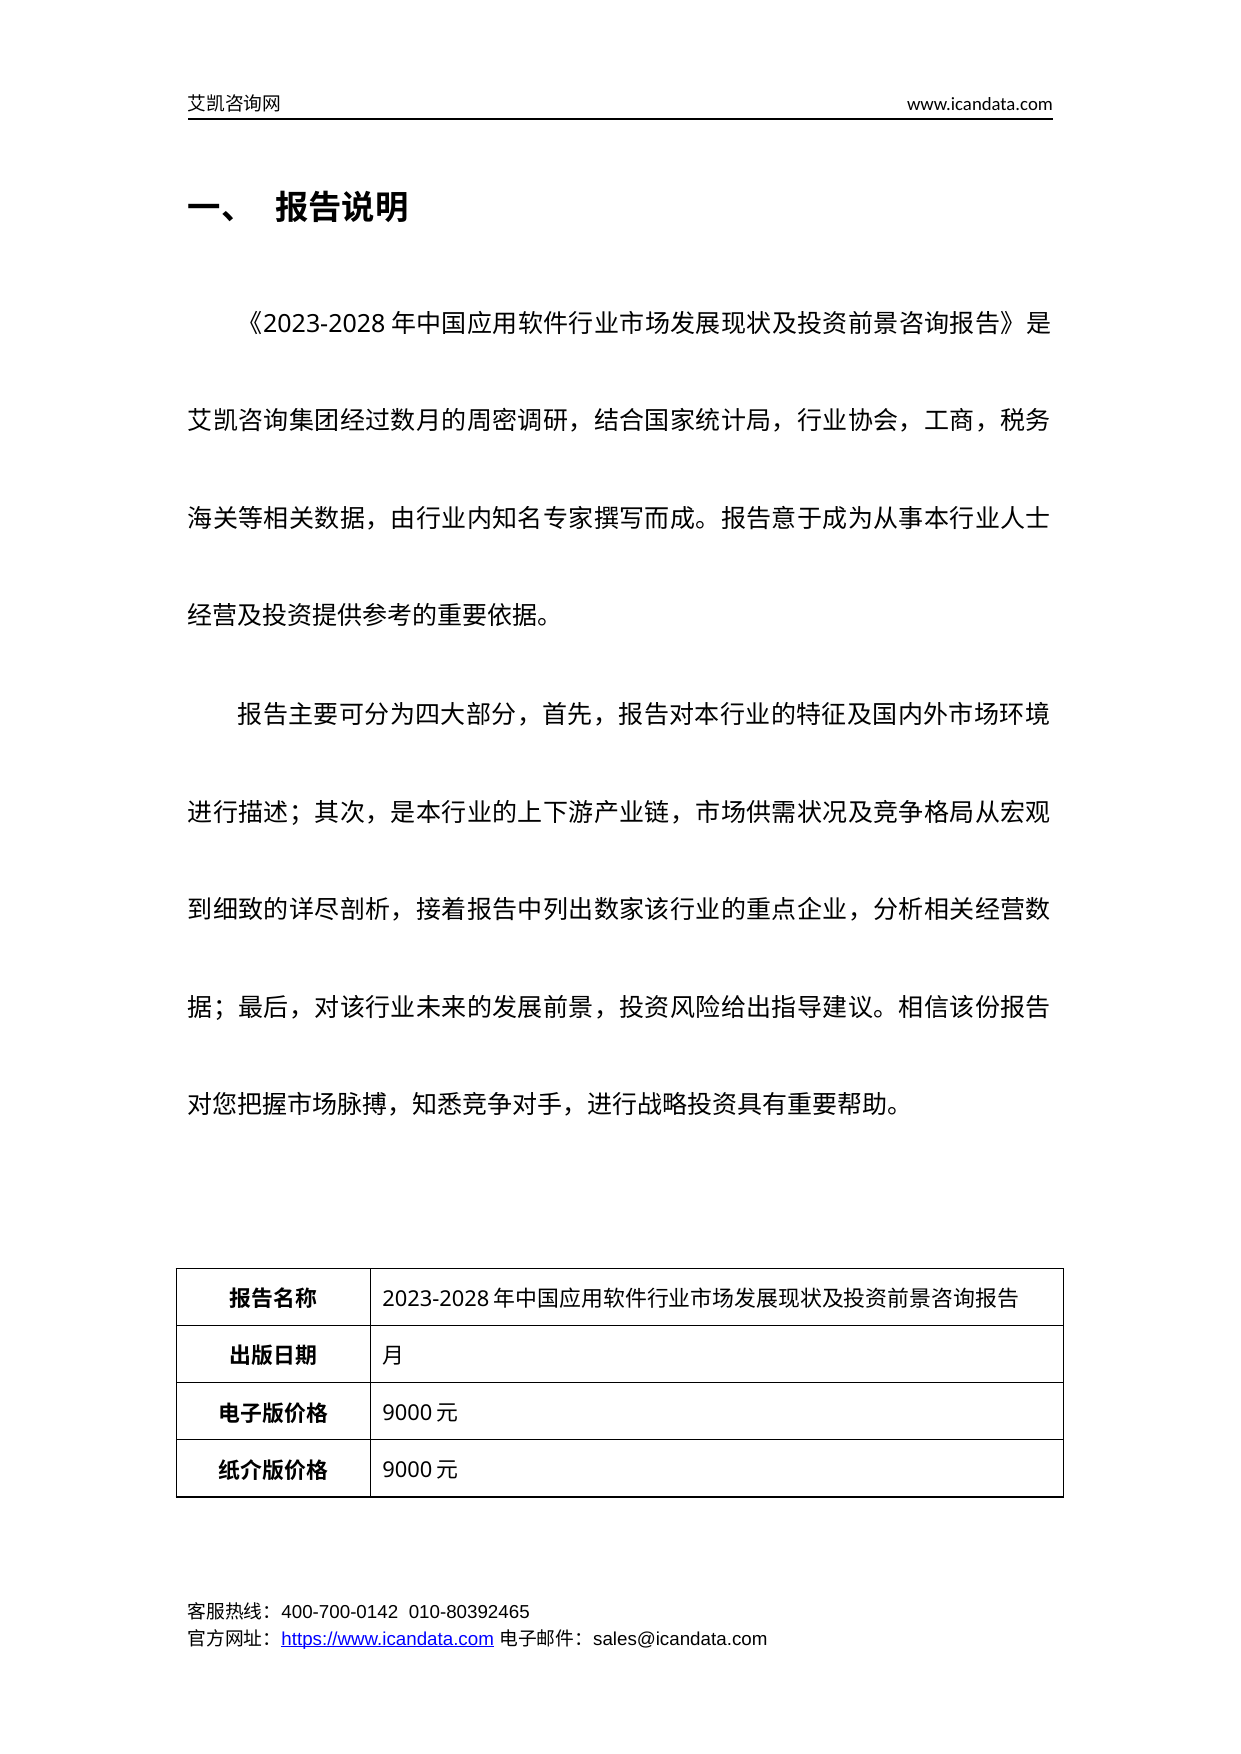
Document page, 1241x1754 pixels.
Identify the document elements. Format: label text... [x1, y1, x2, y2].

text 《2023-2028年中国应用软件行业市场发展现状及投资前景咨询报告》是艾凯咨询集团经过数月的周密调研，结合国家统计局，行业协会，工商，税务海关等相关数据，由行业内知名专家撰写而成。报告意于成为从事本行业人士经营及投资提供参考的重要依据。 [187, 289, 1053, 646]
subtitle 报告说明 [187, 172, 1053, 237]
table_cell 9000元 [371, 1383, 1063, 1439]
table_cell 月 [371, 1326, 1063, 1382]
text 报告主要可分为四大部分，首先，报告对本行业的特征及国内外市场环境进行描述；其次，是本行业的上下游产业链，市场供需状况及竞争格局从宏观到细致的详尽剖析，接着报告中列出数家该行业的重点企业，分析相关经营数据；最后，对该行业未来的发展前景，投资风险给出指导建议。相信该份报告对您把握市场脉搏，知悉竞争对手，进行战略投资具有重要帮助。 [187, 681, 1053, 1136]
table_cell 纸介版价格 [177, 1440, 370, 1496]
table_cell 电子版价格 [177, 1383, 370, 1439]
table_header 报告名称 [177, 1269, 370, 1325]
table_header 2023-2028年中国应用软件行业市场发展现状及投资前景咨询报告 [371, 1269, 1063, 1325]
table_cell 9000元 [371, 1440, 1063, 1496]
table_cell 出版日期 [177, 1326, 370, 1382]
